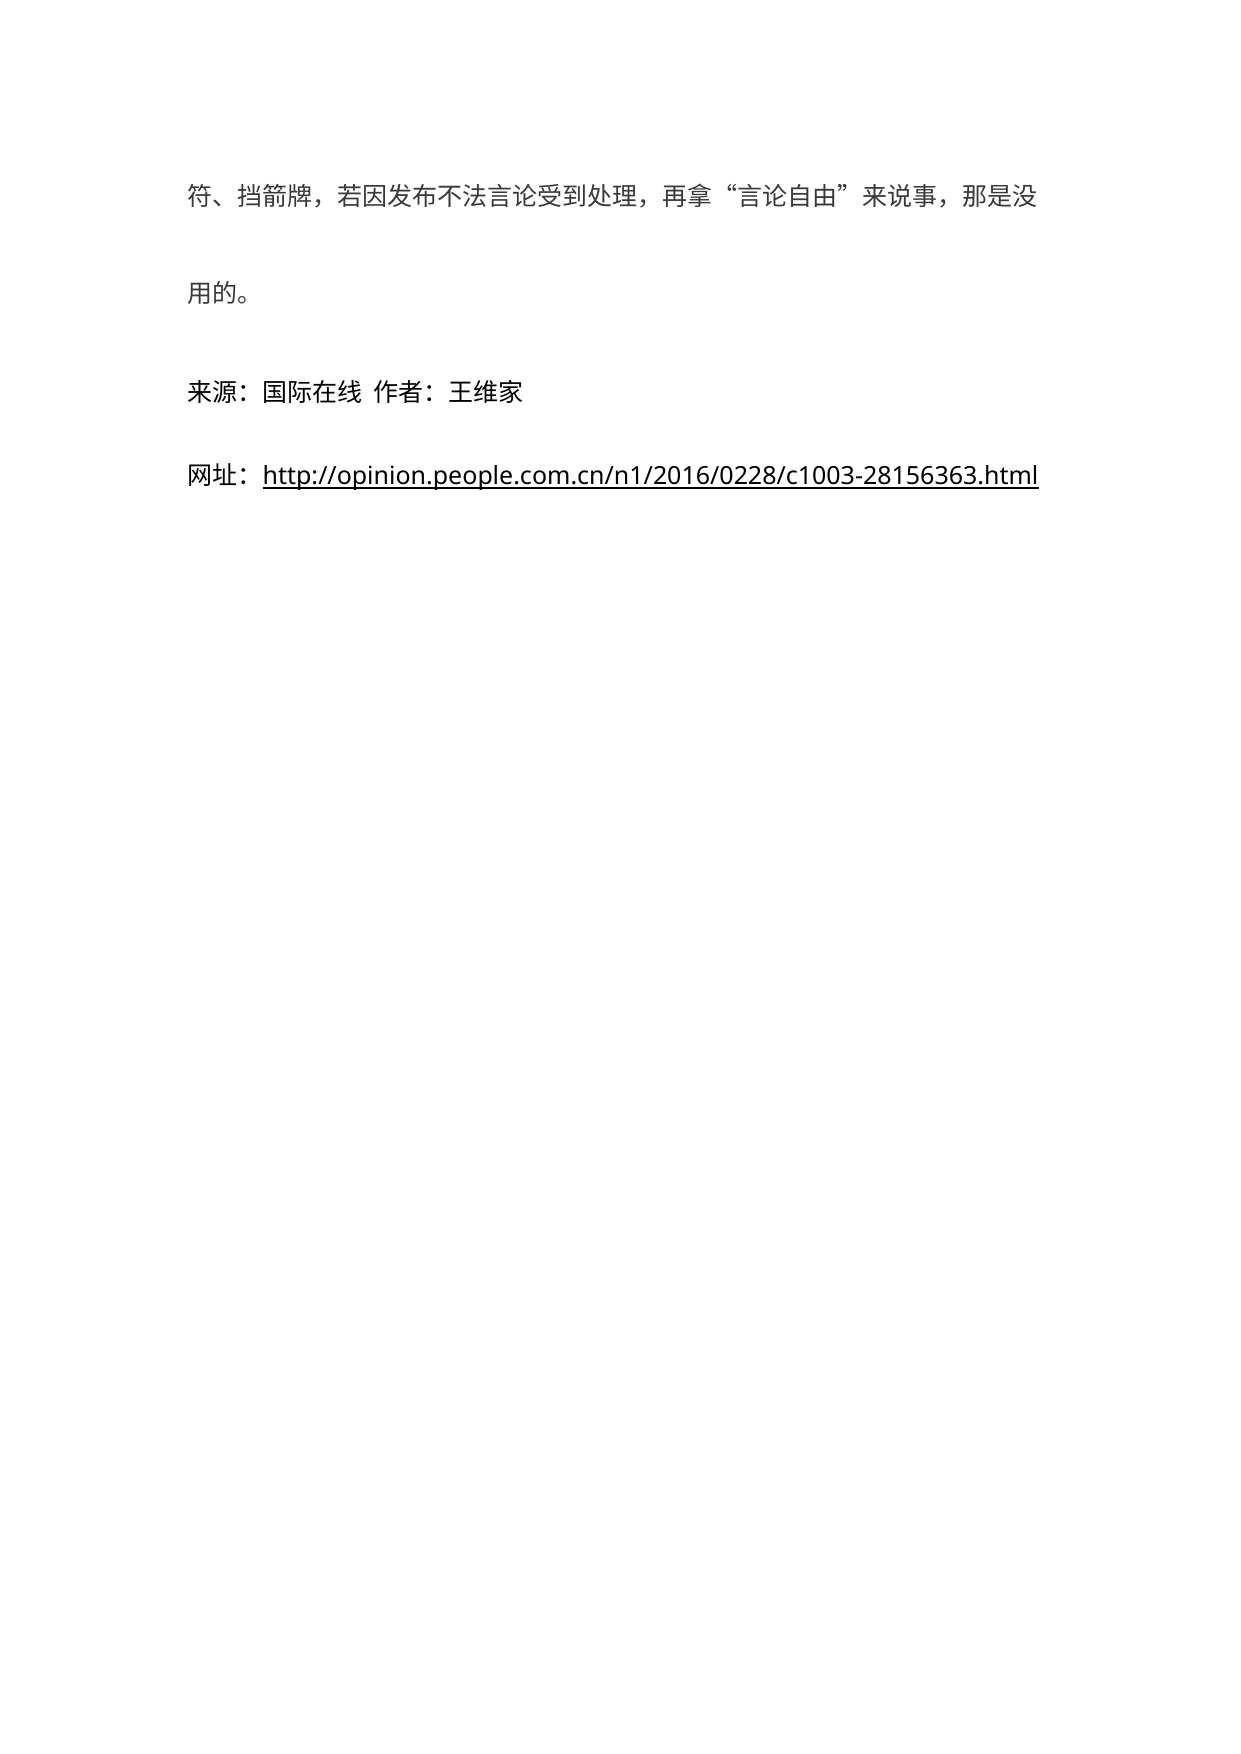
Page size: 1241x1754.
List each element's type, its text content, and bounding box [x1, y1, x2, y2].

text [187, 162, 1053, 324]
list 来源：国际在线 作者：王维家 [187, 358, 1053, 423]
text 网址：http://opinion.people.com.cn/n1/2016/0228/c1003-28156363.html [187, 441, 1053, 506]
